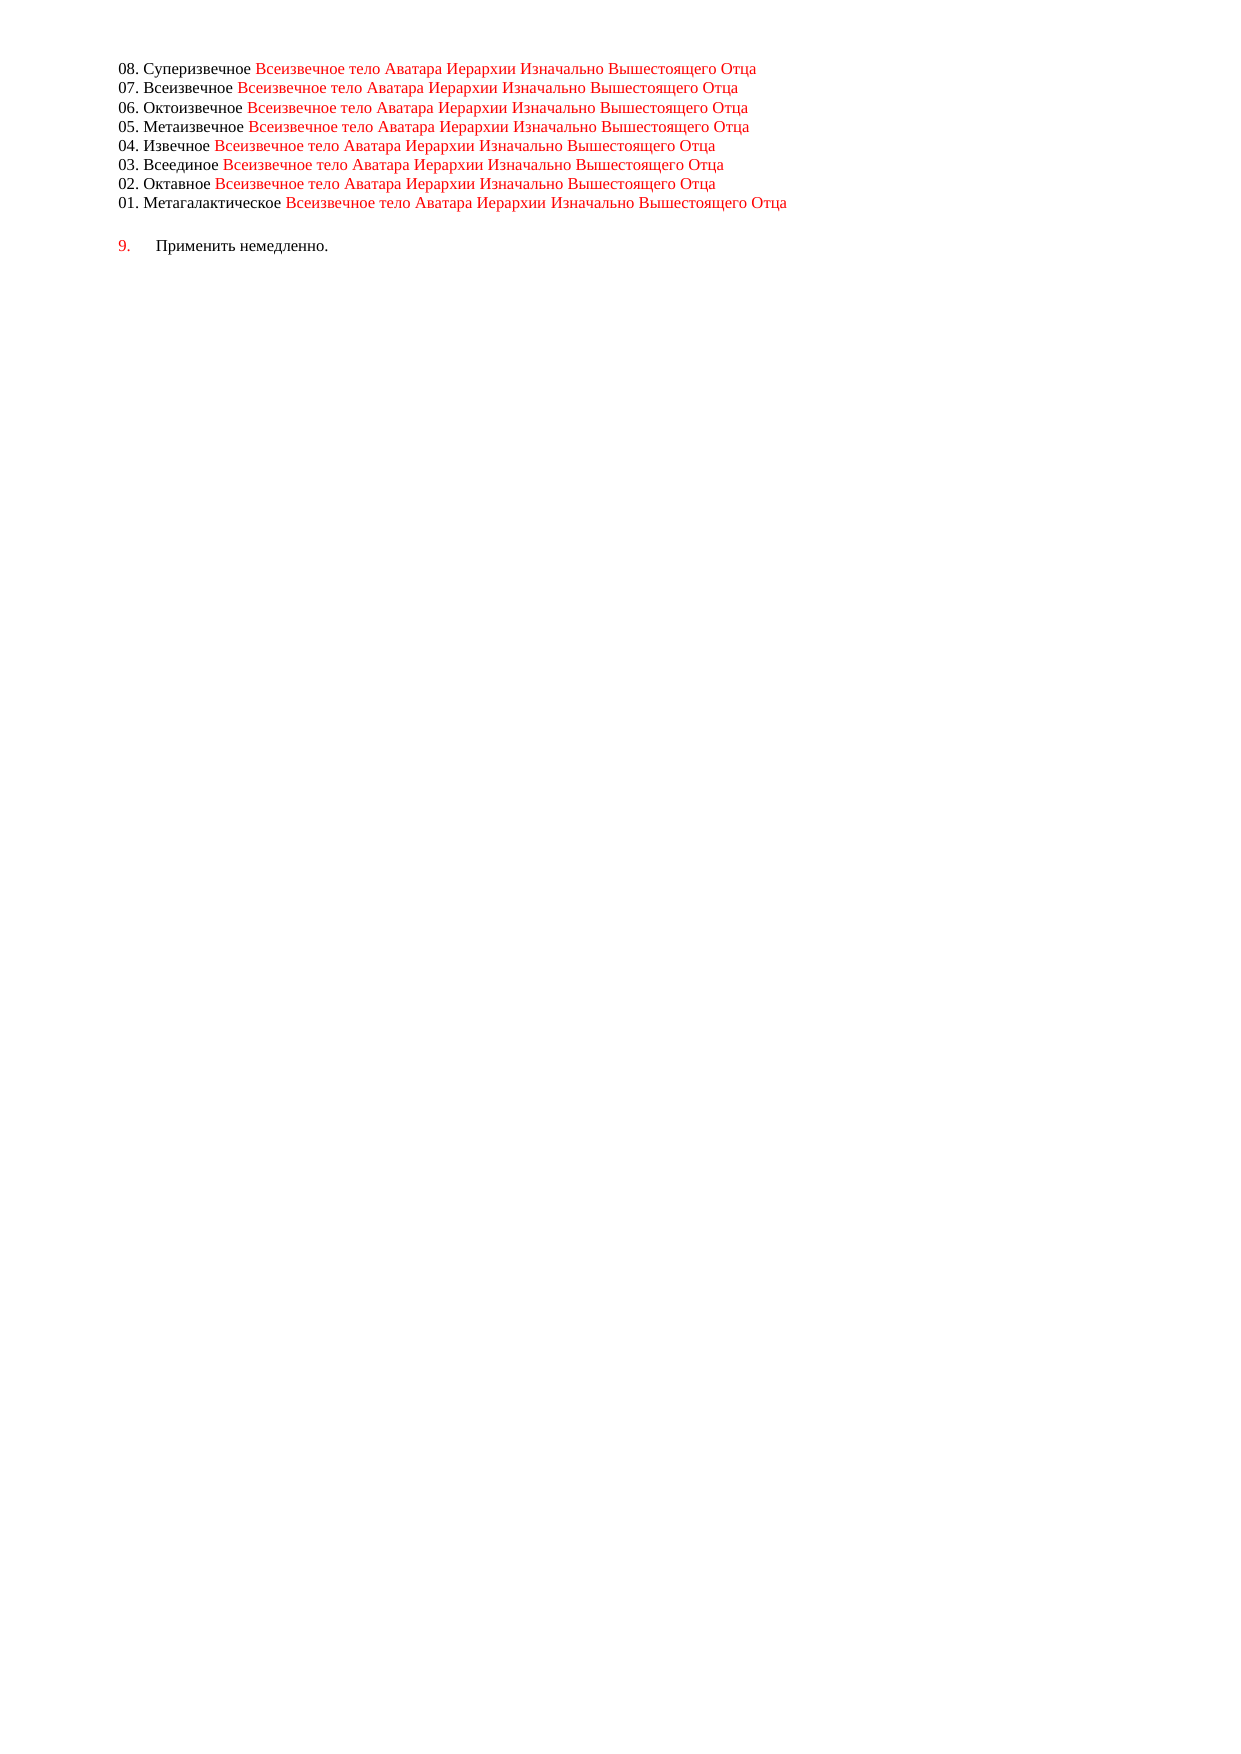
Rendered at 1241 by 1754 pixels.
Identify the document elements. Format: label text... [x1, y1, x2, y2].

text 07. Всеизвечное Всеизвечное тело Аватара Иерархии Изначально Вышестоящего Отца [118, 78, 1181, 97]
text 01. Метагалактическое Всеизвечное тело Аватара Иерархии Изначально Вышестоящего Отца [118, 193, 1181, 212]
list Применить немедленно. [118, 236, 1181, 255]
text 03. Всеединое Всеизвечное тело Аватара Иерархии Изначально Вышестоящего Отца [118, 155, 1181, 174]
text 06. Октоизвечное Всеизвечное тело Аватара Иерархии Изначально Вышестоящего Отца [118, 97, 1181, 117]
text 05. Метаизвечное Всеизвечное тело Аватара Иерархии Изначально Вышестоящего Отца [118, 117, 1181, 136]
text 08. Суперизвечное Всеизвечное тело Аватара Иерархии Изначально Вышестоящего Отца [118, 59, 1181, 78]
text 02. Октавное Всеизвечное тело Аватара Иерархии Изначально Вышестоящего Отца [118, 174, 1181, 193]
text 04. Извечное Всеизвечное тело Аватара Иерархии Изначально Вышестоящего Отца [118, 136, 1181, 155]
